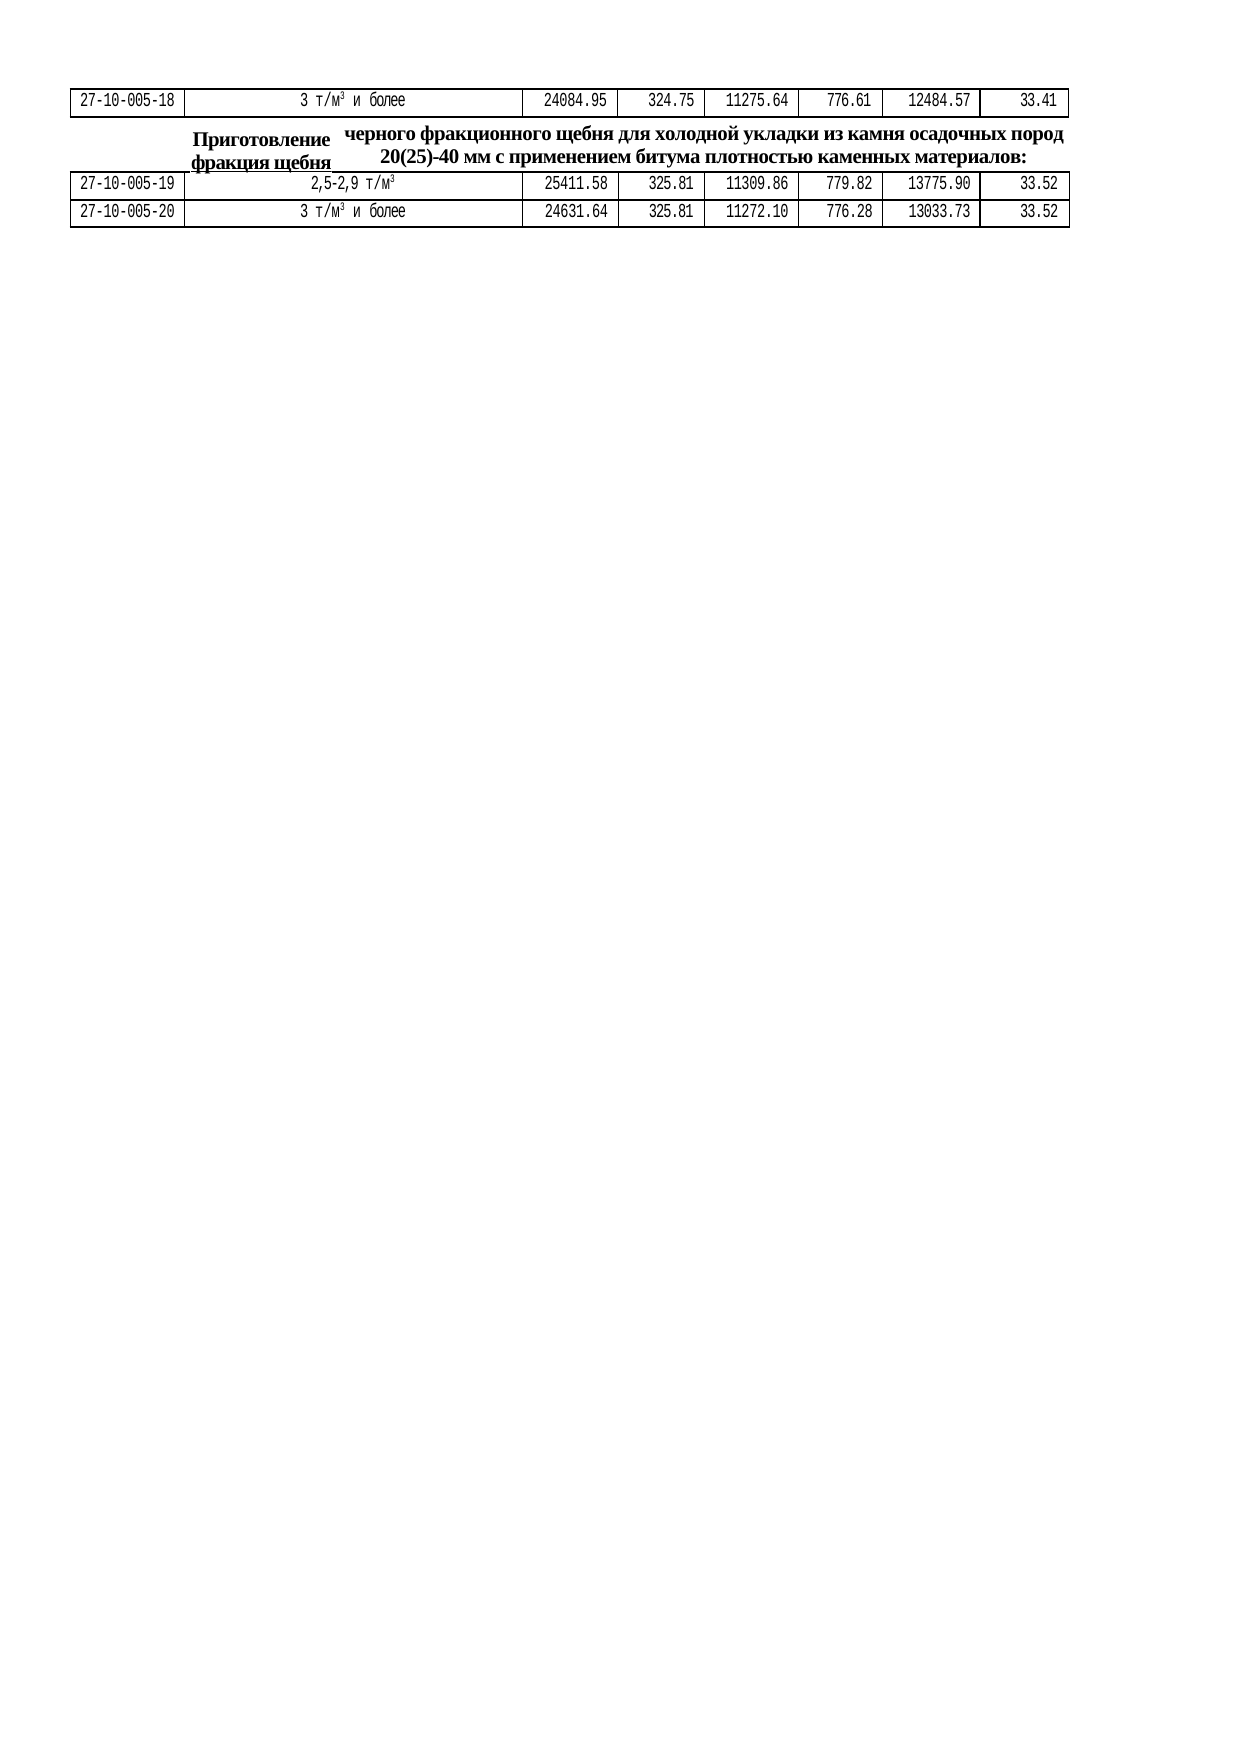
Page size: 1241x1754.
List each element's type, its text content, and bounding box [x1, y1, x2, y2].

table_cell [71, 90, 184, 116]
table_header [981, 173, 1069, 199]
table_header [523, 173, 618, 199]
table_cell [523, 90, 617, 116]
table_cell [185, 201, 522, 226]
text Приготовление фракция щебня [190, 129, 332, 174]
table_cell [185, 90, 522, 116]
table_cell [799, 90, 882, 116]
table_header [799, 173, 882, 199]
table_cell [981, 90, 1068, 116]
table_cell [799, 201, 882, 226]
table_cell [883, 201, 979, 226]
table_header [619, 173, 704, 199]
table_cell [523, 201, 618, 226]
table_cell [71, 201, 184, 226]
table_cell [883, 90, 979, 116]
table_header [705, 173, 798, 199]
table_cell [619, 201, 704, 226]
text черного фракционного щебня для холодной укладки из камня осадочных пород 20(25)-40 мм с применением битума плотностью каменных материалов: [338, 123, 1070, 168]
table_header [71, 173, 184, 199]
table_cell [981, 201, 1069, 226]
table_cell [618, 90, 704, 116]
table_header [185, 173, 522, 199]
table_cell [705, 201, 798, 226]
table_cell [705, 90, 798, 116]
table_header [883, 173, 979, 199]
